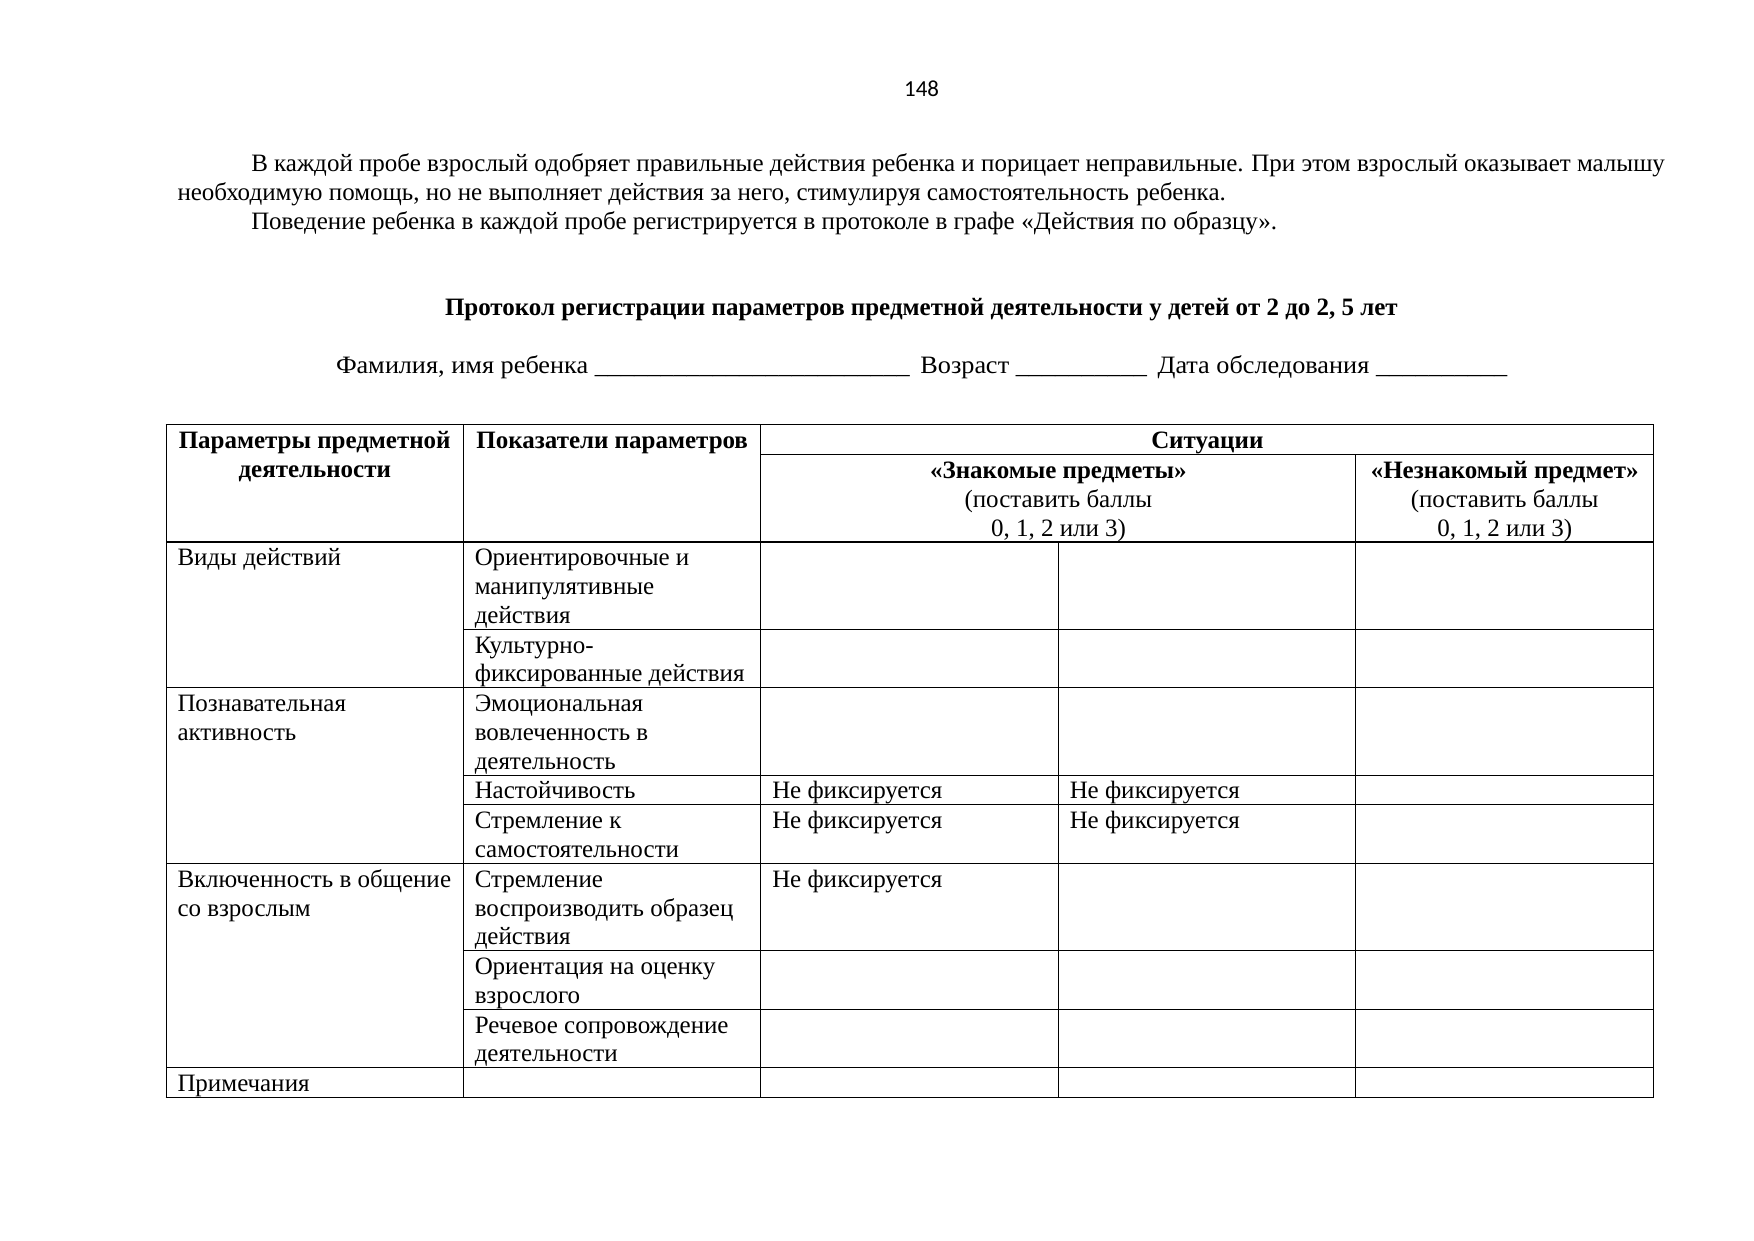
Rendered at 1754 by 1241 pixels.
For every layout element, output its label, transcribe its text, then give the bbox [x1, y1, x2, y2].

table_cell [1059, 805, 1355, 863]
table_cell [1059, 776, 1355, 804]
text В каждой пробе взрослый одобряет правильные действия ребенка и порицает неправильные. При этом взрослый оказывает малышу необходимую помощь, но не выполняет действия за него, стимулируя самостоятельность ребенка. [177, 148, 1665, 206]
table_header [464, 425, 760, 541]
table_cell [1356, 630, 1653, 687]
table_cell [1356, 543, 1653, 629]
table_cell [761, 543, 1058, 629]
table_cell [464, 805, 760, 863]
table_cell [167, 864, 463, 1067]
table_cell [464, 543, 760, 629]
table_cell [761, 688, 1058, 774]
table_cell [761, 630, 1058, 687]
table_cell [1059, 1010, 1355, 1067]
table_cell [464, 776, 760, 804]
text Фамилия, имя ребенка ________________________ Возраст __________ Дата обследования __________ [177, 350, 1665, 378]
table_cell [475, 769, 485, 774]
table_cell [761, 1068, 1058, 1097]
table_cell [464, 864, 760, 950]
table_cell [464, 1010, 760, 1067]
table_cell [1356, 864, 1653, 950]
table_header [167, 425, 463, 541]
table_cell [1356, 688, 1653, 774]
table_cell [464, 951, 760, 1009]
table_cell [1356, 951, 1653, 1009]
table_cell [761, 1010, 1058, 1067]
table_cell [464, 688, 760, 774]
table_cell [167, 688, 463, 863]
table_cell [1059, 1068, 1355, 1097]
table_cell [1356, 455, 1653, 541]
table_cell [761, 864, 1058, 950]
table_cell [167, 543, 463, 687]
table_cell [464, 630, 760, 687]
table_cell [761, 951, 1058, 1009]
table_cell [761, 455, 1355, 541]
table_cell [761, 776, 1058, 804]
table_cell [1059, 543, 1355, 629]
text Поведение ребенка в каждой пробе регистрируется в протоколе в графе «Действия по образцу». [177, 206, 1665, 235]
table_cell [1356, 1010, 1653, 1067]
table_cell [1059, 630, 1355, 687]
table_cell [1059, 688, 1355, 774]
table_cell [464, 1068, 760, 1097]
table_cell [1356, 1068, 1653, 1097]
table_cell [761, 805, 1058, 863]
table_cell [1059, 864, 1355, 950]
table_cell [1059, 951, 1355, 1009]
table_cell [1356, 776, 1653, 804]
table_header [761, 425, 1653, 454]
text Протокол регистрации параметров предметной деятельности у детей от 2 до 2, 5 лет [177, 292, 1665, 321]
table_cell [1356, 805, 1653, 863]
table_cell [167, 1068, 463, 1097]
